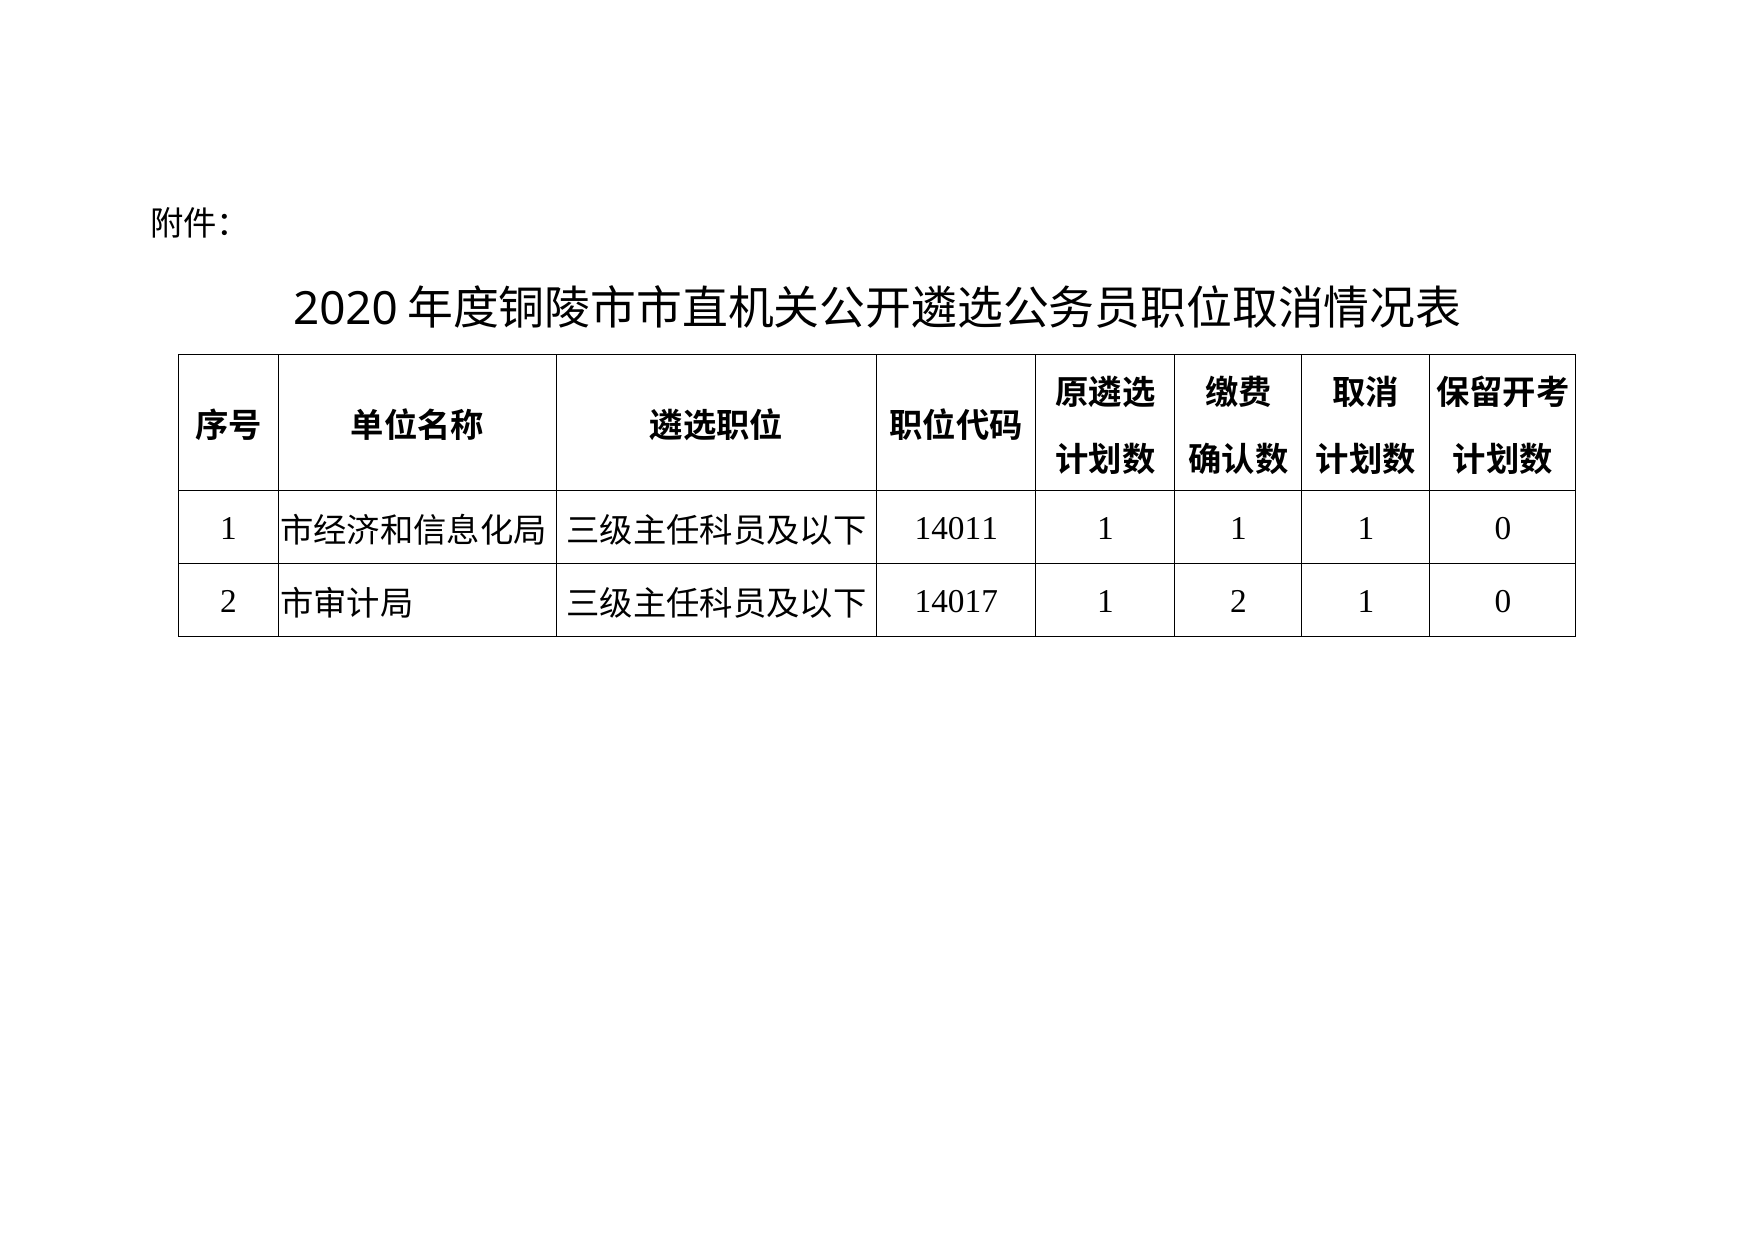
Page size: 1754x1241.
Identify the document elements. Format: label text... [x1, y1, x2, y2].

text 附件： [150, 188, 1604, 254]
table_cell 1 [1175, 491, 1301, 563]
table_header 单位名称 [279, 355, 556, 490]
table_cell 14011 [877, 491, 1035, 563]
table_cell 1 [1036, 564, 1174, 636]
table_cell 三级主任科员及以下 [557, 564, 876, 636]
table_cell 市经济和信息化局 [279, 491, 556, 563]
table_cell 1 [1302, 564, 1429, 636]
table_header 原遴选 计划数 [1036, 355, 1174, 490]
table_cell 1 [179, 491, 278, 563]
table_cell 三级主任科员及以下 [557, 491, 876, 563]
table_header 保留开考 计划数 [1430, 355, 1575, 490]
table_cell 2 [1175, 564, 1301, 636]
table_cell 0 [1430, 491, 1575, 563]
table_cell 市审计局 [279, 564, 556, 636]
table_cell 1 [1036, 491, 1174, 563]
table_header 职位代码 [877, 355, 1035, 490]
table_header 遴选职位 [557, 355, 876, 490]
table_header 缴费 确认数 [1175, 355, 1301, 490]
table_cell 0 [1430, 564, 1575, 636]
table_cell 14017 [877, 564, 1035, 636]
table_cell 2 [179, 564, 278, 636]
text 2020年度铜陵市市直机关公开遴选公务员职位取消情况表 [150, 254, 1604, 354]
table_header 序号 [179, 355, 278, 490]
table_header 取消 计划数 [1302, 355, 1429, 490]
table_cell 1 [1302, 491, 1429, 563]
